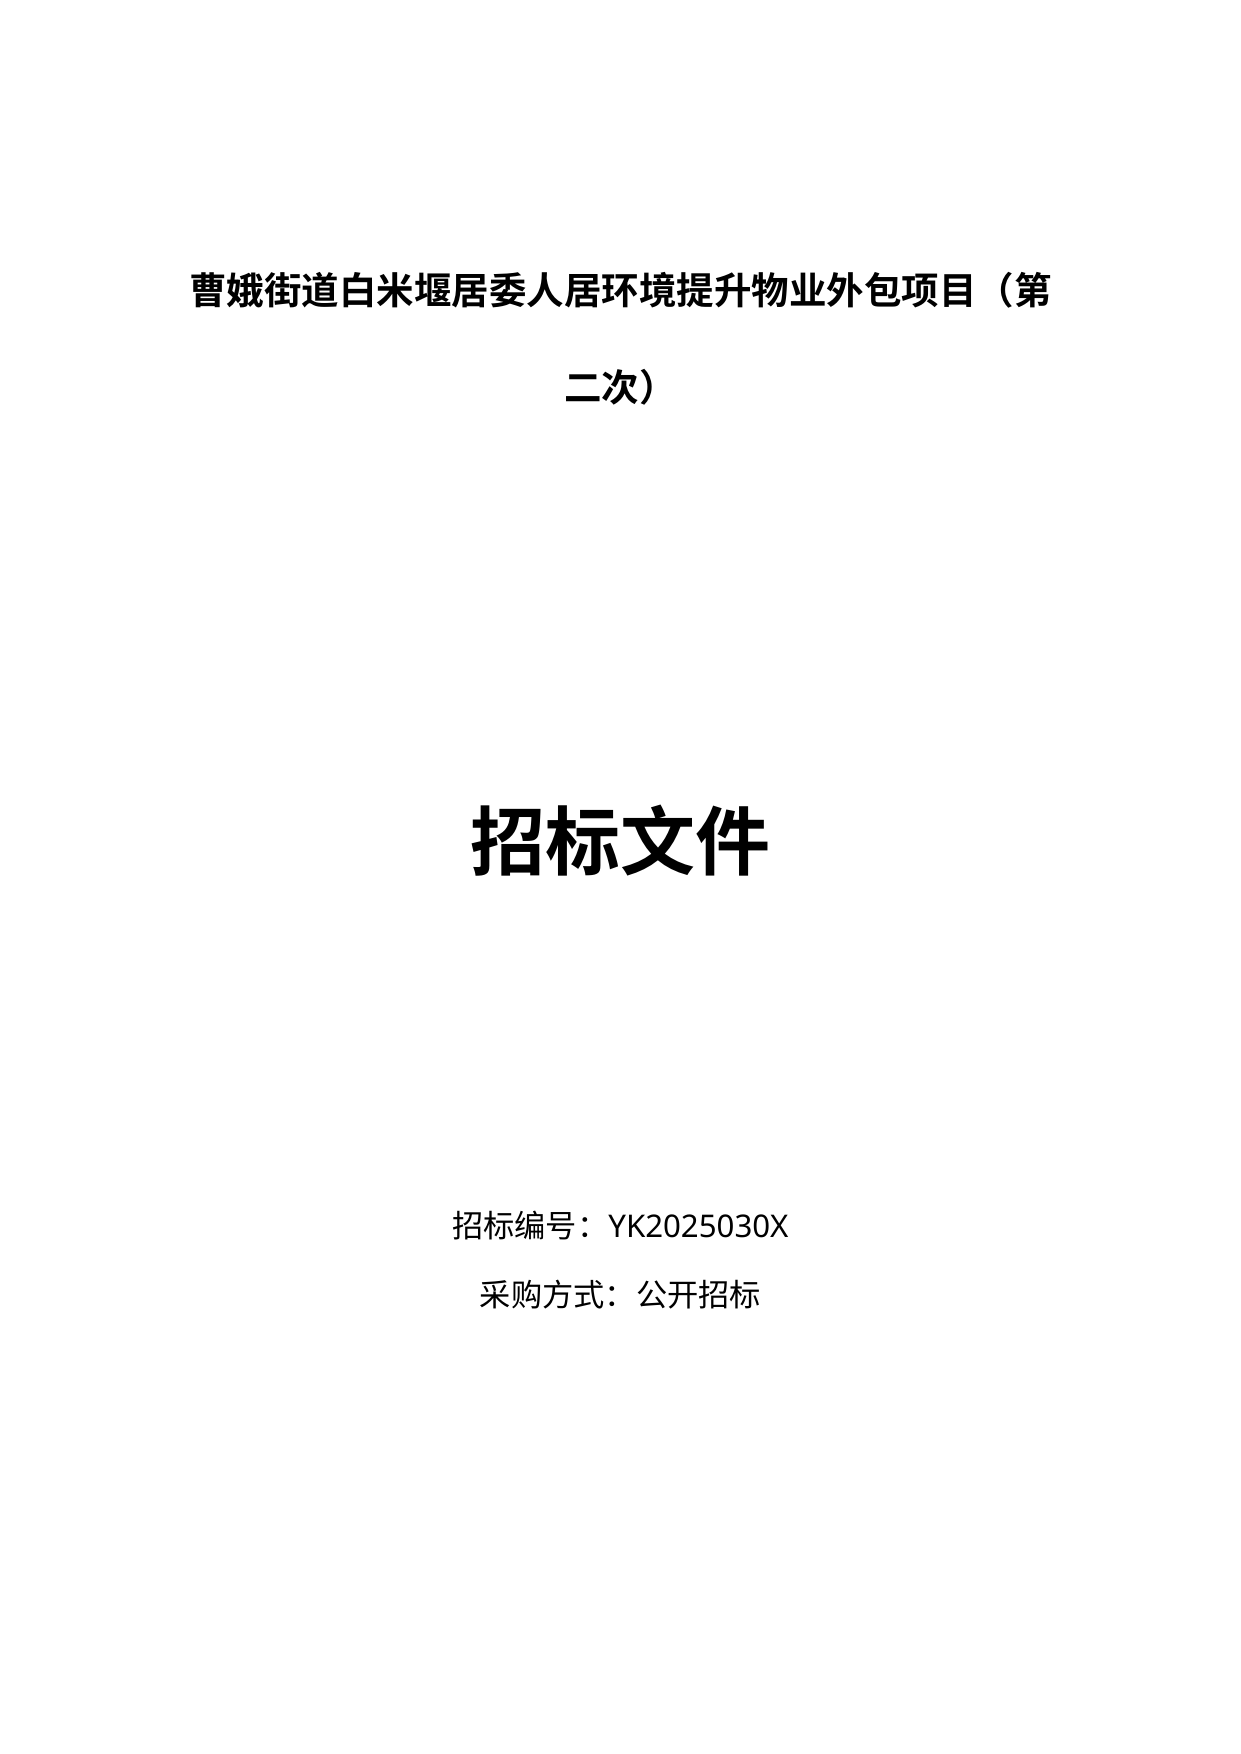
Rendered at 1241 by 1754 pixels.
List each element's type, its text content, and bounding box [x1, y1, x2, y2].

text 招标文件 [187, 771, 1053, 901]
text 采购方式：公开招标 [187, 1270, 1053, 1315]
text 招标编号：YK2025030X [187, 1202, 1053, 1247]
text 曹娥街道白米堰居委人居环境提升物业外包项目（第二次） [187, 255, 1053, 418]
